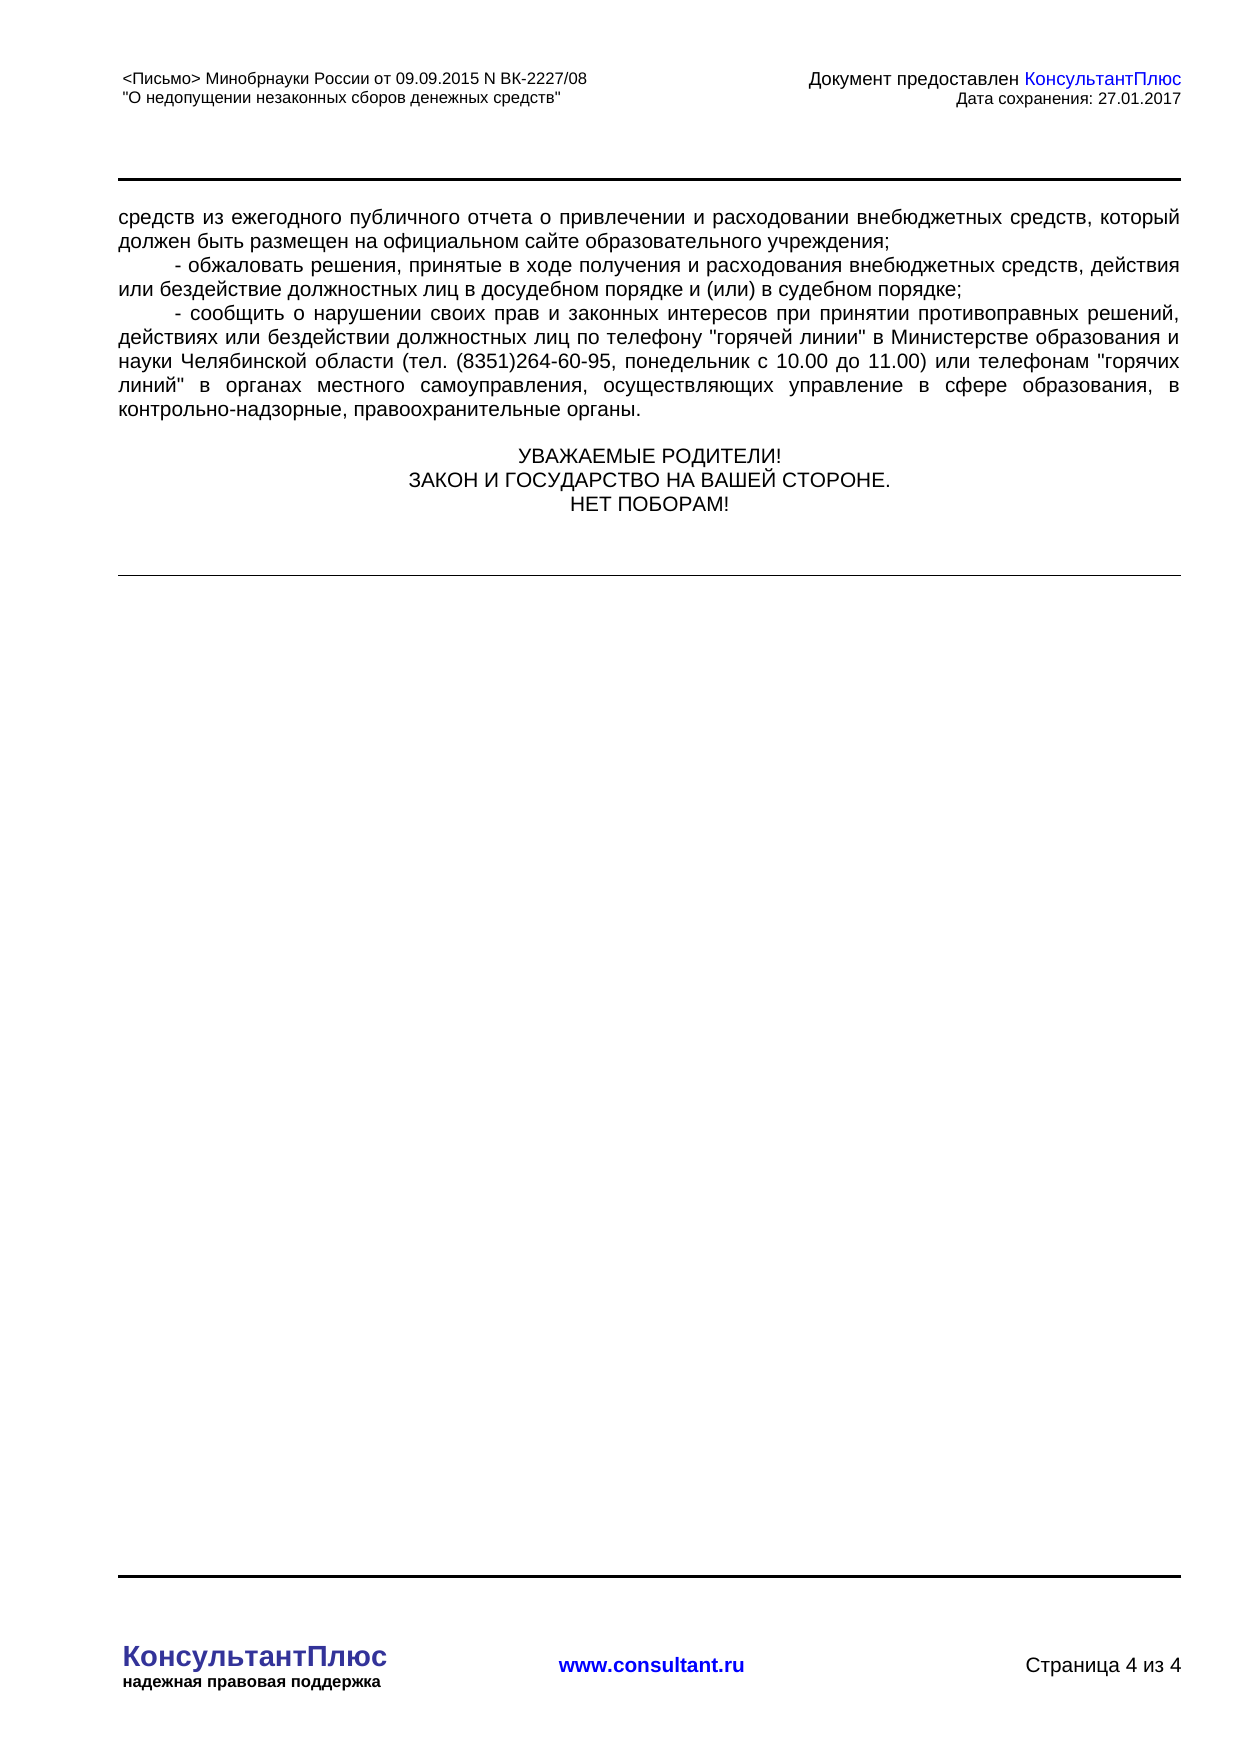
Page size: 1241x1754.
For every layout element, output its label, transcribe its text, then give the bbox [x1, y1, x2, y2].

text УВАЖАЕМЫЕ РОДИТЕЛИ! [118, 444, 1181, 468]
text - сообщить о нарушении своих прав и законных интересов при принятии противоправных решений, действиях или бездействии должностных лиц по телефону "горячей линии" в Министерстве образования и науки Челябинской области (тел. (8351)264-60-95, понедельник с 10.00 до 11.00) или телефонам "горячих линий" в органах местного самоуправления, осуществляющих управление в сфере образования, в контрольно-надзорные, правоохранительные органы. [118, 301, 1181, 420]
text - обжаловать решения, принятые в ходе получения и расходования внебюджетных средств, действия или бездействие должностных лиц в досудебном порядке и (или) в судебном порядке; [118, 253, 1181, 301]
text ЗАКОН И ГОСУДАРСТВО НА ВАШЕЙ СТОРОНЕ. [118, 468, 1181, 492]
text НЕТ ПОБОРАМ! [118, 492, 1181, 516]
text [118, 205, 1181, 253]
